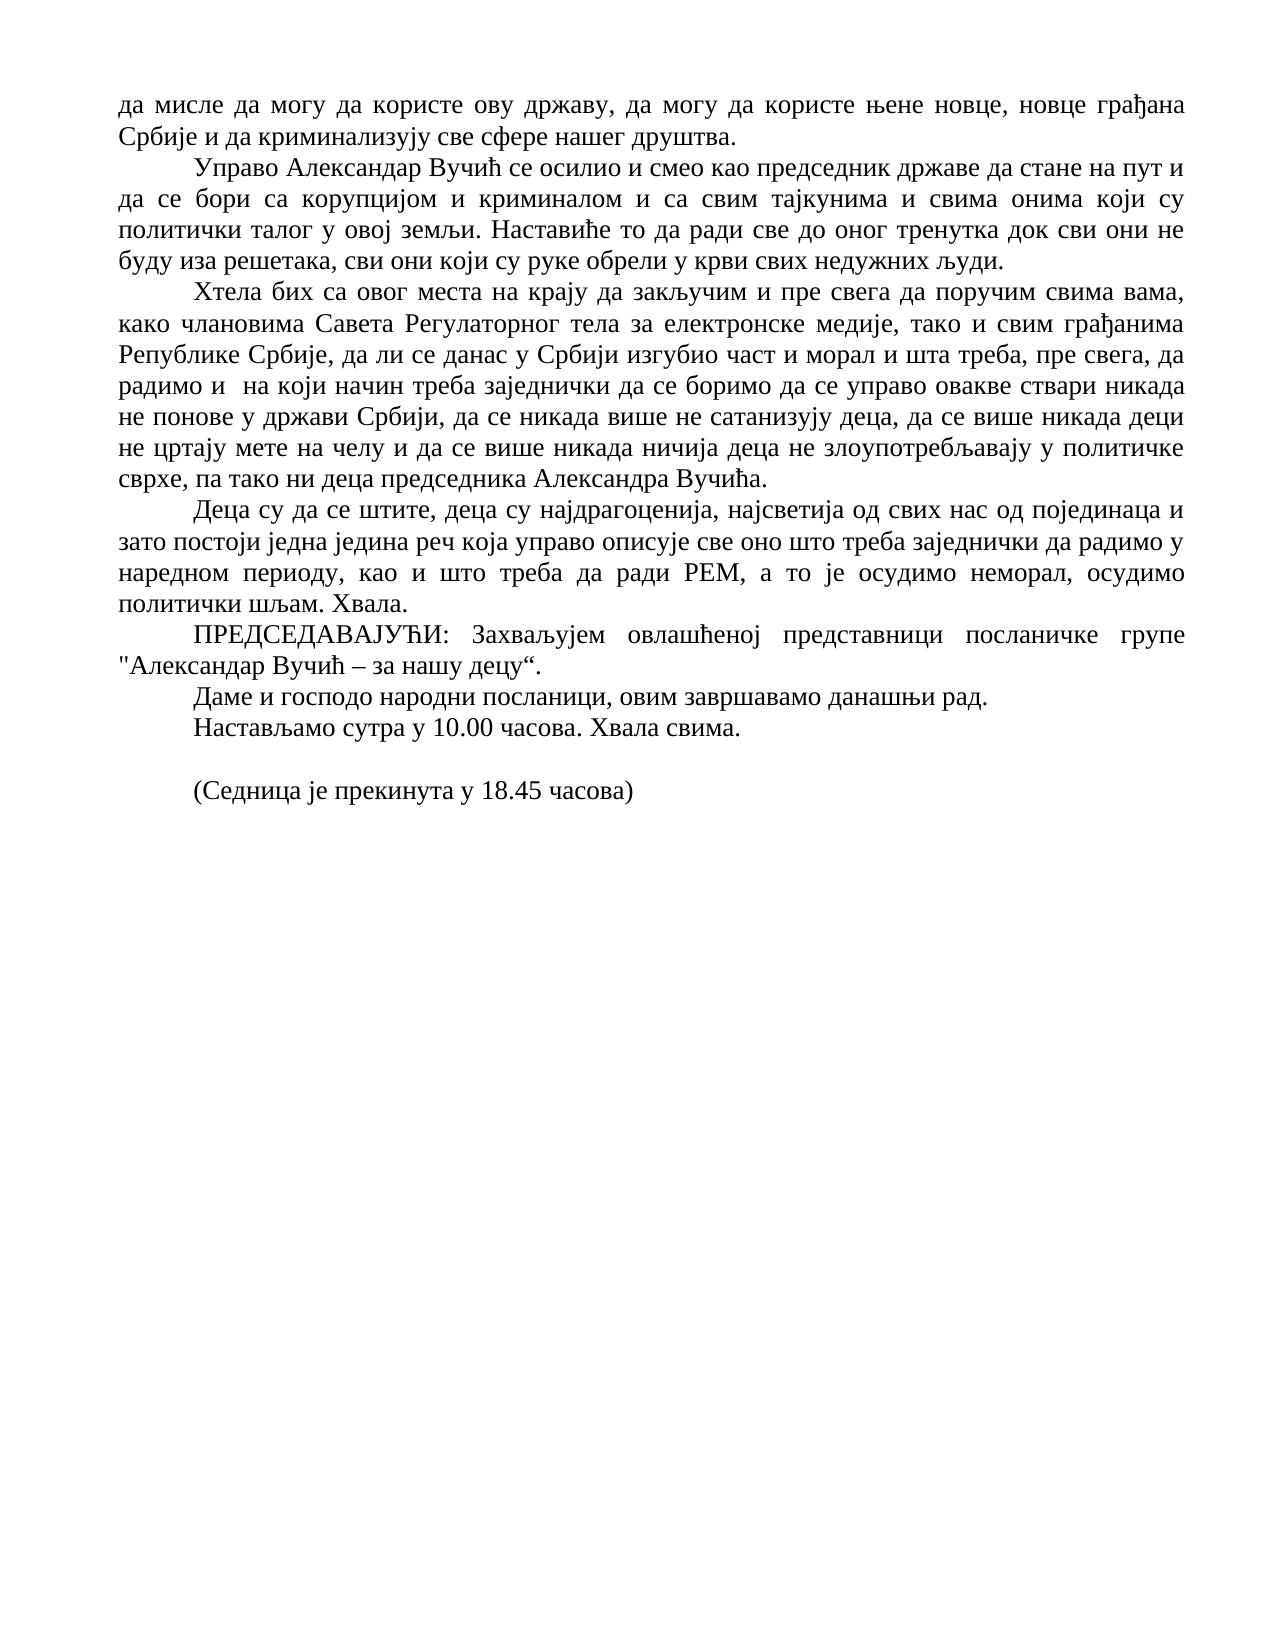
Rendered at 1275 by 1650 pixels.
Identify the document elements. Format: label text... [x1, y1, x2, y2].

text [118, 89, 1186, 151]
text Даме и господо народни посланици, овим завршавамо данашњи рад. [118, 680, 1186, 712]
text Хтела бих са овог места на крају да закључим и пре свега да поручим свима вама, како члановима Савета Регулаторног тела за електронске медије, тако и свим грађанима Републике Србије, да ли се данас у Србији изгубио част и морал и шта треба, пре свега, да радимо и на који начин треба заједнички да се боримо да се управо овакве ствари никада не понове у држави Србији, да се никада више не сатанизују деца, да се више никада деци не цртају мете на челу и да се више никада ничија деца не злоупотребљавају у политичке сврхе, па тако ни деца председника Александра Вучића. [118, 276, 1186, 493]
text (Седница је прекинута у 18.45 часова) [118, 774, 1186, 805]
text Управо Александар Вучић се осилио и смео као председник државе да стане на пут и да се бори са корупцијом и криминалом и са свим тајкунима и свима онима који су политички талог у овој земљи. Наставиће то да ради све до оног тренутка док сви они не буду иза решетака, сви они који су руке обрели у крви свих недужних људи. [118, 151, 1186, 276]
text ПРЕДСЕДАВАЈУЋИ: Захваљујем овлашћеној представници посланичке групе "Александар Вучић – за нашу децу“. [118, 618, 1186, 680]
text Настављамо сутра у 10.00 часова. Хвала свима. [118, 712, 1186, 743]
text Деца су да се штите, деца су најдрагоценија, најсветија од свих нас од појединаца и зато постоји једна једина реч која управо описује све оно што треба заједнички да радимо у наредном периоду, као и што треба да ради РЕМ, а то је осудимо неморал, осудимо политички шљам. Хвала. [118, 493, 1186, 618]
